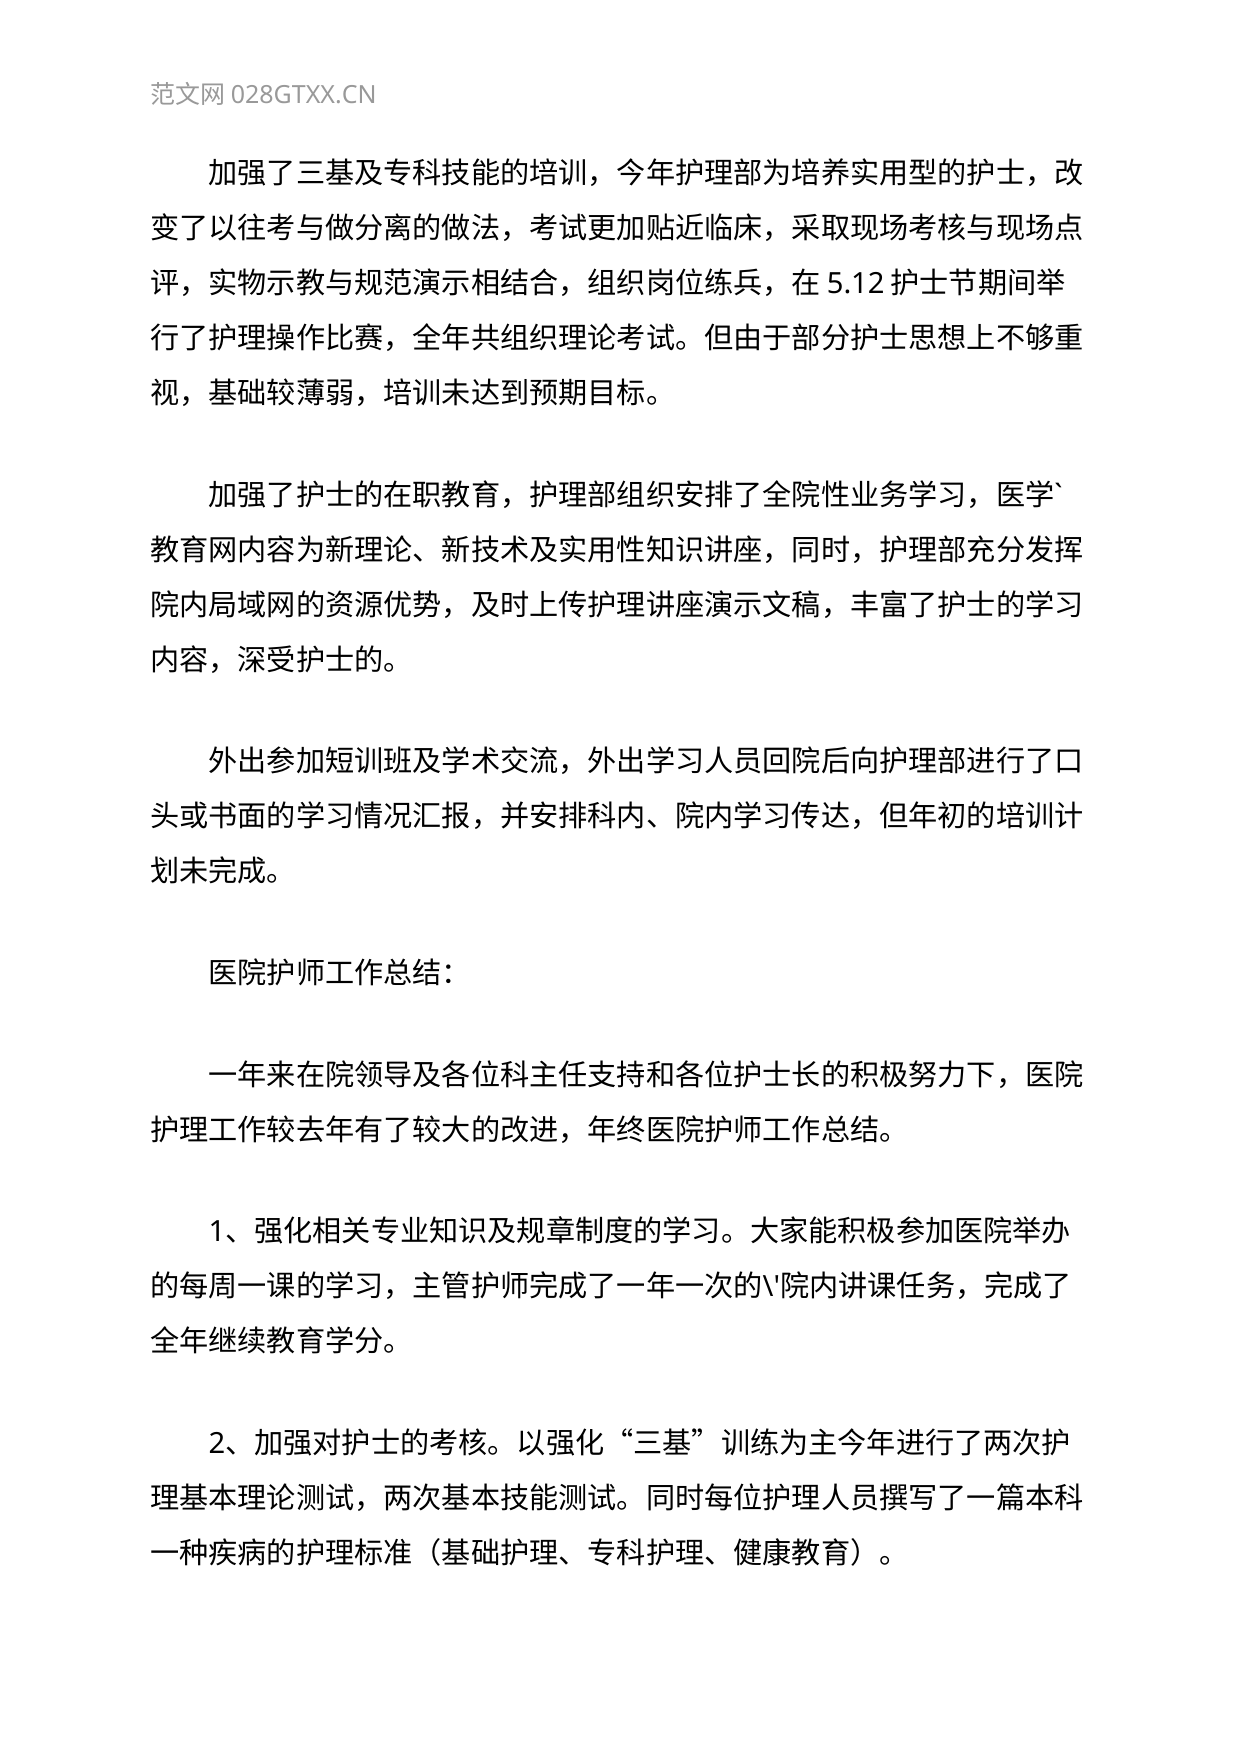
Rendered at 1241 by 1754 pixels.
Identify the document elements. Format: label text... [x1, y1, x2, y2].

text 一年来在院领导及各位科主任支持和各位护士长的积极努力下，医院护理工作较去年有了较大的改进，年终医院护师工作总结。 [150, 1051, 1090, 1148]
text 医院护师工作总结： [150, 949, 1090, 992]
text 加强了三基及专科技能的培训，今年护理部为培养实用型的护士，改变了以往考与做分离的做法，考试更加贴近临床，采取现场考核与现场点评，实物示教与规范演示相结合，组织岗位练兵，在5.12护士节期间举行了护理操作比赛，全年共组织理论考试。但由于部分护士思想上不够重视，基础较薄弱，培训未达到预期目标。 [150, 150, 1090, 412]
text 外出参加短训班及学术交流，外出学习人员回院后向护理部进行了口头或书面的学习情况汇报，并安排科内、院内学习传达，但年初的培训计划未完成。 [150, 738, 1090, 890]
text 2、加强对护士的考核。以强化“三基”训练为主今年进行了两次护理基本理论测试，两次基本技能测试。同时每位护理人员撰写了一篇本科一种疾病的护理标准（基础护理、专科护理、健康教育）。 [150, 1420, 1090, 1572]
text 1、强化相关专业知识及规章制度的学习。大家能积极参加医院举办的每周一课的学习，主管护师完成了一年一次的\'院内讲课任务，完成了全年继续教育学分。 [150, 1208, 1090, 1360]
text 加强了护士的在职教育，护理部组织安排了全院性业务学习，医学`教育网内容为新理论、新技术及实用性知识讲座，同时，护理部充分发挥院内局域网的资源优势，及时上传护理讲座演示文稿，丰富了护士的学习内容，深受护士的。 [150, 471, 1090, 678]
